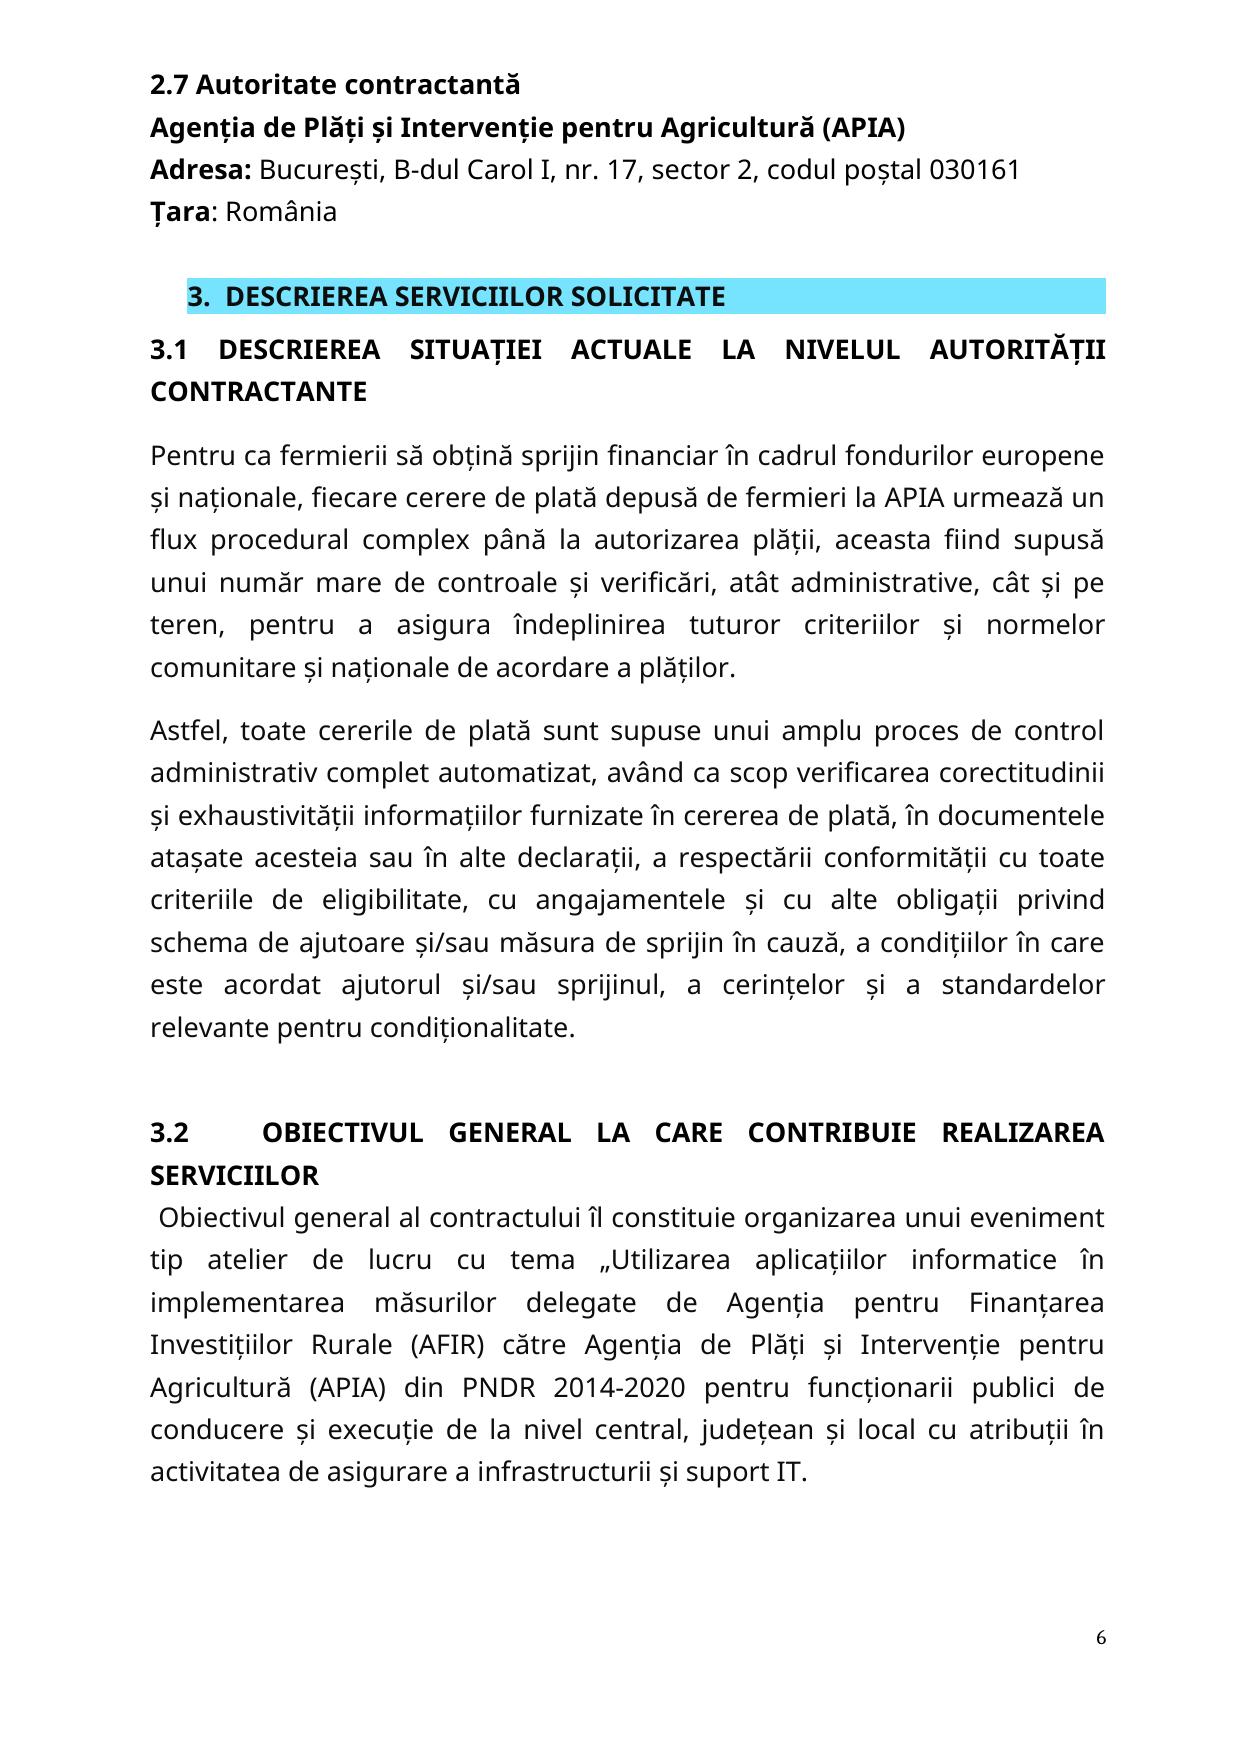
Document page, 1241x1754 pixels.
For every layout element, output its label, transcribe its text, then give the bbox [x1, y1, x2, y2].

text 2.7 Autoritate contractantă [150, 66, 1106, 102]
list Adresa: Bucureşti, B-dul Carol I, nr. 17, sector 2, codul poştal 030161 [150, 150, 1106, 187]
text Obiectivul general al contractului îl constituie organizarea unui eveniment tip atelier de lucru cu tema „Utilizarea aplicațiilor informatice în implementarea măsurilor delegate de Agenția pentru Finanțarea Investițiilor Rurale (AFIR) către Agenția de Plăți și Intervenție pentru Agricultură (APIA) din PNDR 2014-2020 pentru funcționarii publici de conducere și execuție de la nivel central, județean și local cu atribuții în activitatea de asigurare a infrastructurii și suport IT. [150, 1198, 1106, 1490]
text 3.1 DESCRIEREA SITUAȚIEI ACTUALE LA NIVELUL AUTORITĂȚII CONTRACTANTE [150, 330, 1106, 410]
text Agenția de Plăți și Intervenție pentru Agricultură (APIA) [150, 108, 1106, 145]
text DESCRIEREA SERVICIILOR SOLICITATE [187, 278, 1106, 314]
list Țara: România [150, 193, 1106, 230]
text 3.2 OBIECTIVUL GENERAL LA CARE CONTRIBUIE REALIZAREA SERVICIILOR [150, 1114, 1106, 1193]
text Astfel, toate cererile de plată sunt supuse unui amplu proces de control administrativ complet automatizat, având ca scop verificarea corectitudinii şi exhaustivității informațiilor furnizate în cererea de plată, în documentele atașate acesteia sau în alte declarații, a respectării conformității cu toate criteriile de eligibilitate, cu angajamentele şi cu alte obligații privind schema de ajutoare şi/sau măsura de sprijin în cauză, a condițiilor în care este acordat ajutorul şi/sau sprijinul, a cerințelor şi a standardelor relevante pentru condiționalitate. [150, 711, 1106, 1045]
text Pentru ca fermierii să obțină sprijin financiar în cadrul fondurilor europene și naționale, fiecare cerere de plată depusă de fermieri la APIA urmează un flux procedural complex până la autorizarea plății, aceasta fiind supusă unui număr mare de controale și verificări, atât administrative, cât și pe teren, pentru a asigura îndeplinirea tuturor criteriilor și normelor comunitare și naționale de acordare a plăților. [150, 436, 1106, 685]
